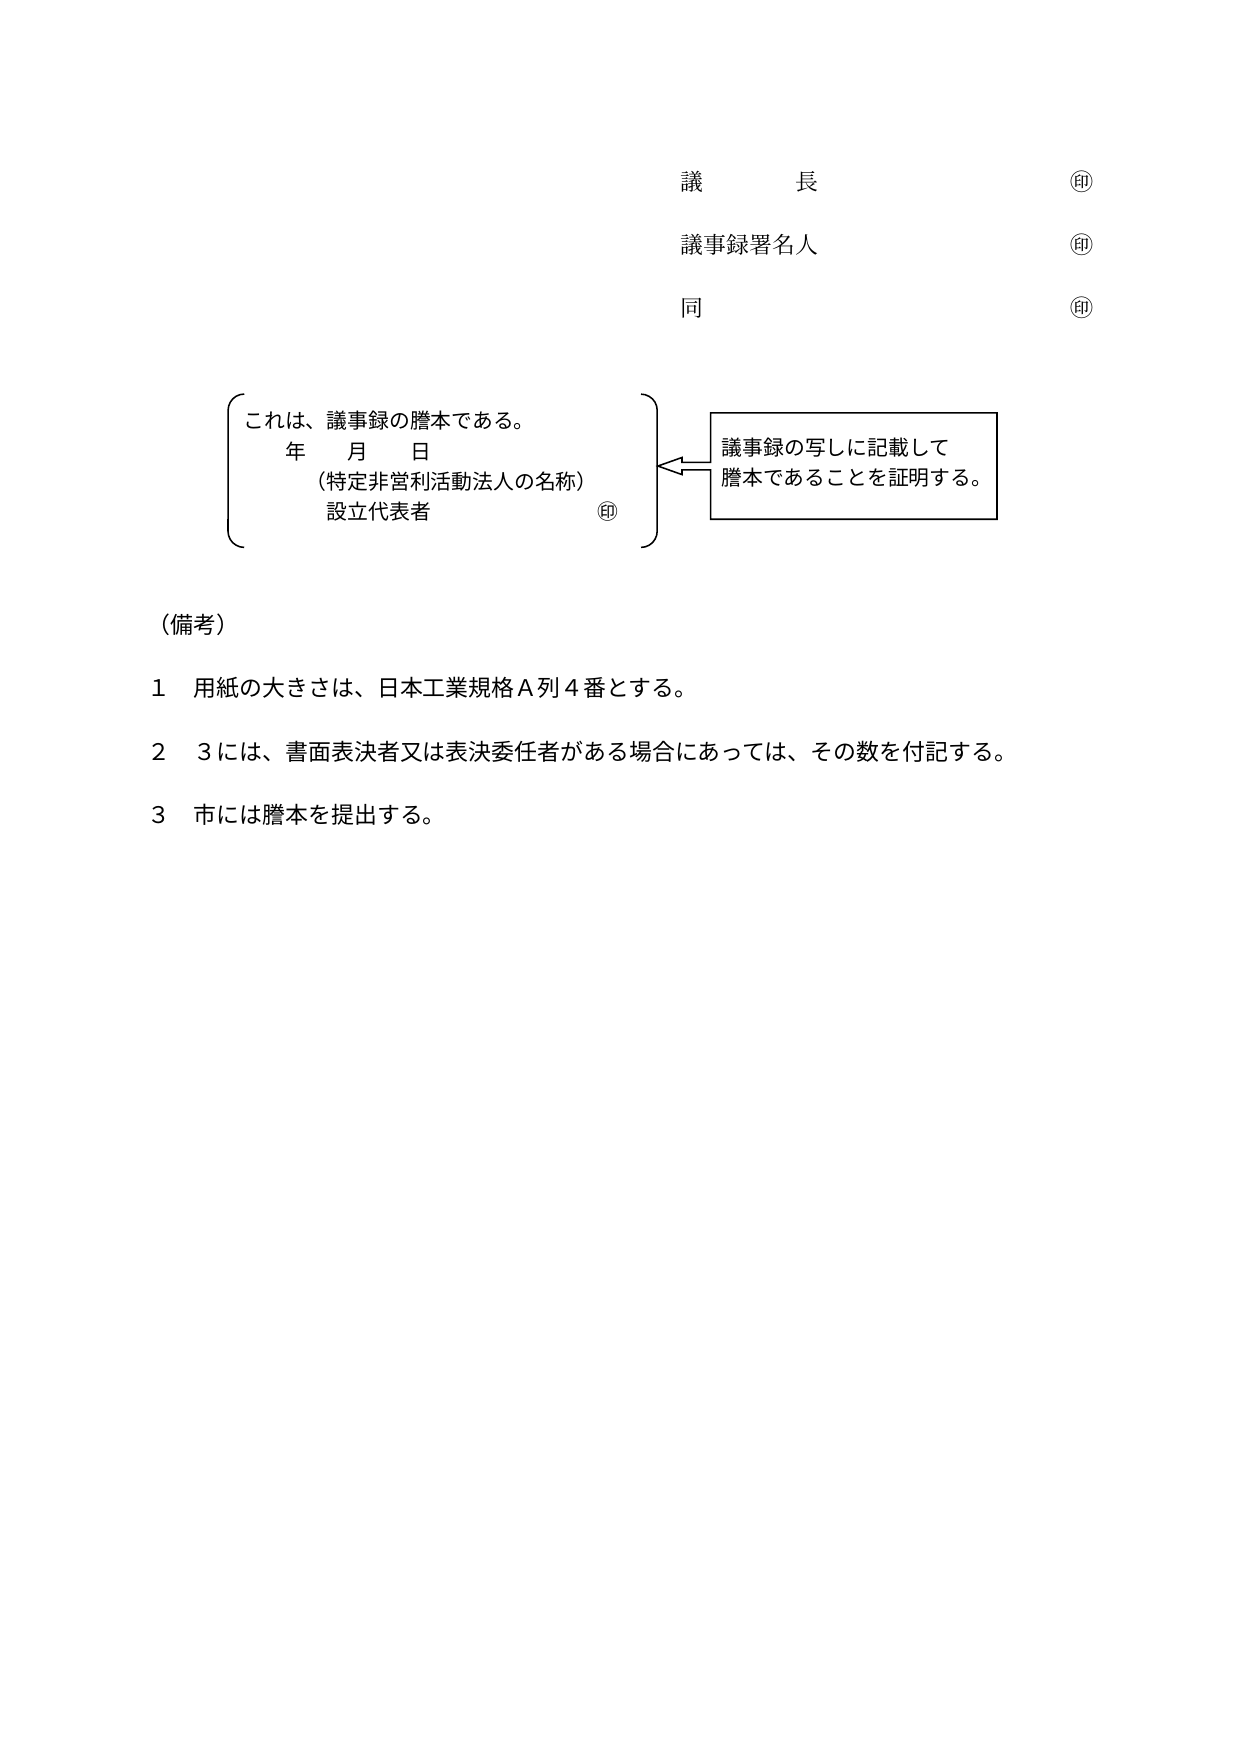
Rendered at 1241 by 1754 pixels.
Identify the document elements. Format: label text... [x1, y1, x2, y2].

text 議事録署名人 ㊞ [148, 212, 1092, 275]
text １ 用紙の大きさは、日本工業規格Ａ列４番とする。 [148, 655, 1092, 719]
text ２ ３には、書面表決者又は表決委任者がある場合にあっては、その数を付記する。 [148, 719, 1092, 782]
text （備考） [148, 592, 1092, 655]
text ３ 市には謄本を提出する。 [148, 782, 1092, 845]
text 同 ㊞ [148, 275, 1092, 339]
text 議 長 ㊞ [148, 149, 1092, 212]
